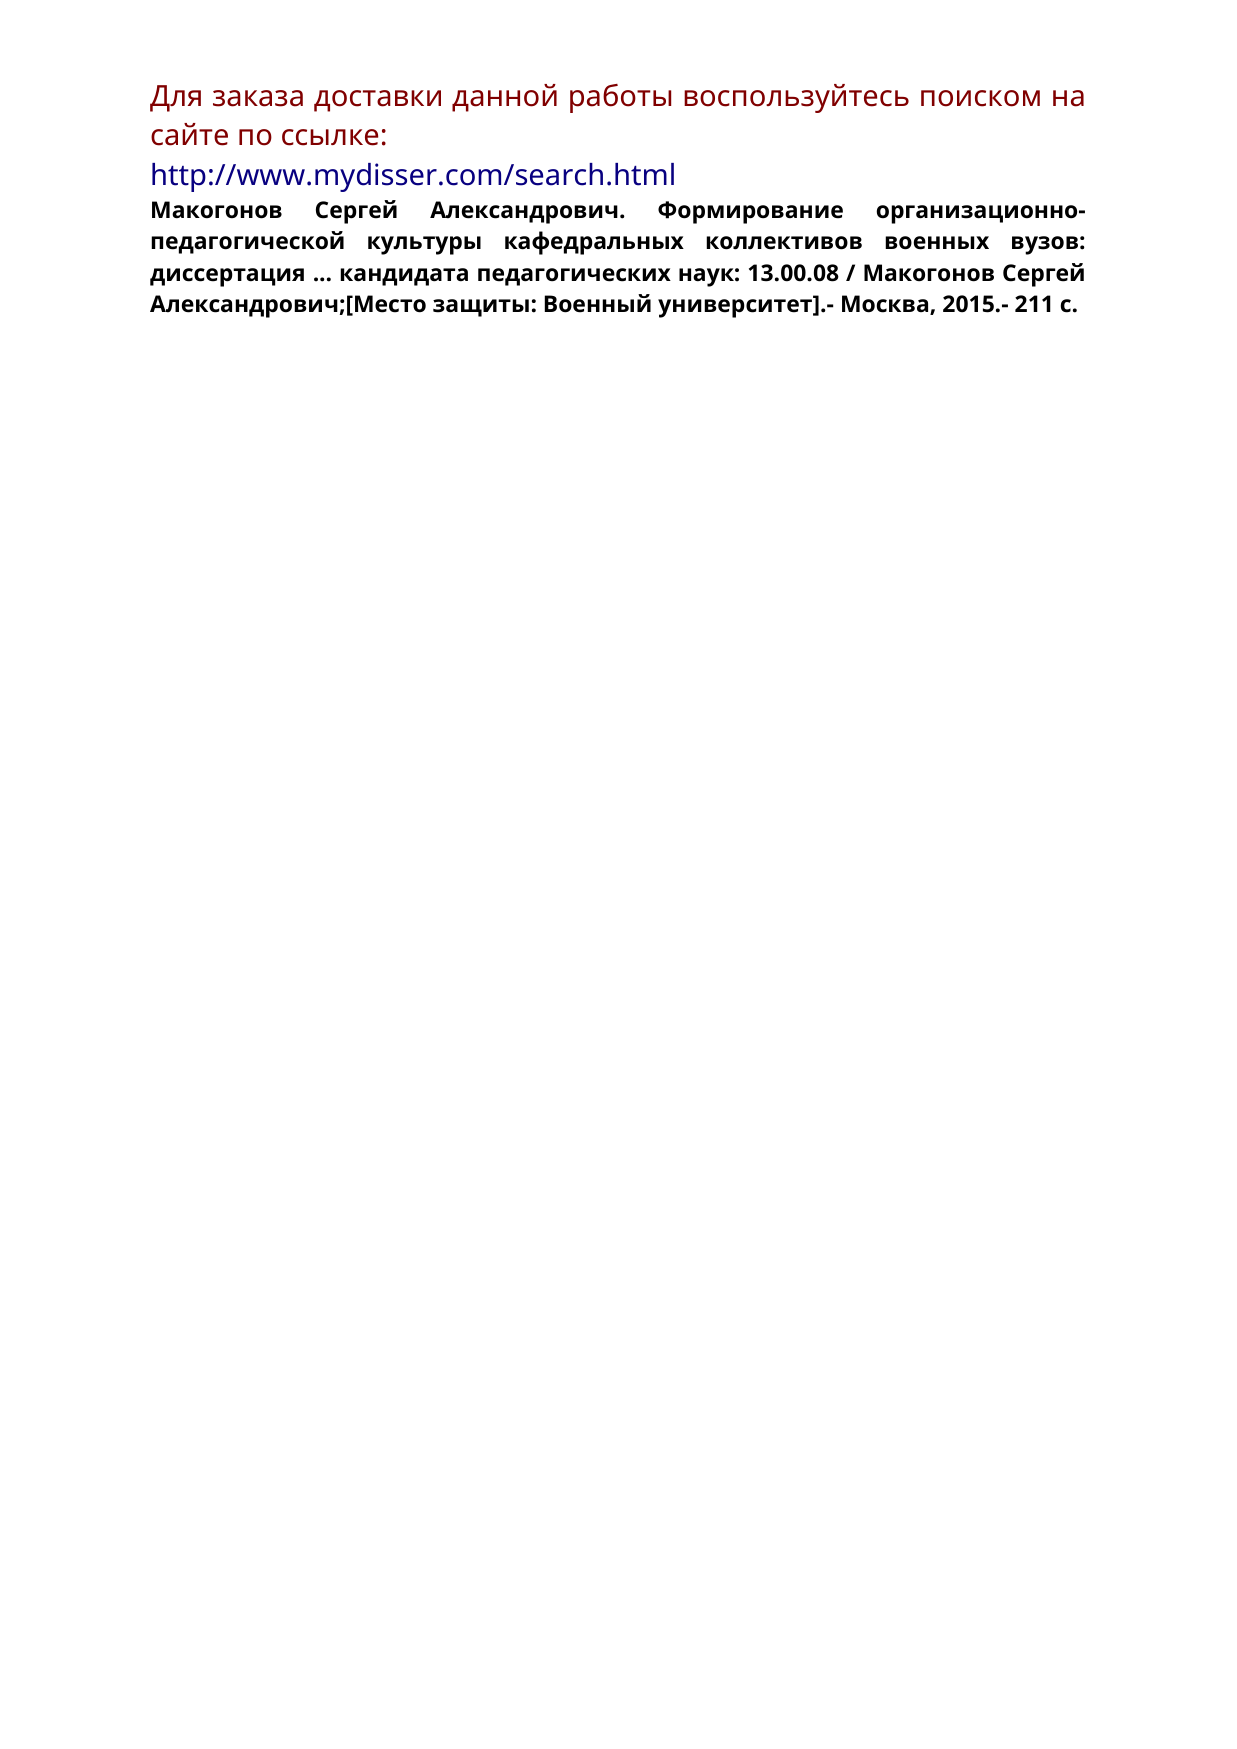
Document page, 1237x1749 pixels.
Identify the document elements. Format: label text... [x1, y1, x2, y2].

text Макогонов Сергей Александрович. Формирование организационно-педагогической культуры кафедральных коллективов военных вузов: диссертация ... кандидата педагогических наук: 13.00.08 / Макогонов Сергей Александрович;[Место защиты: Военный университет].- Москва, 2015.- 211 с. [150, 194, 1086, 319]
